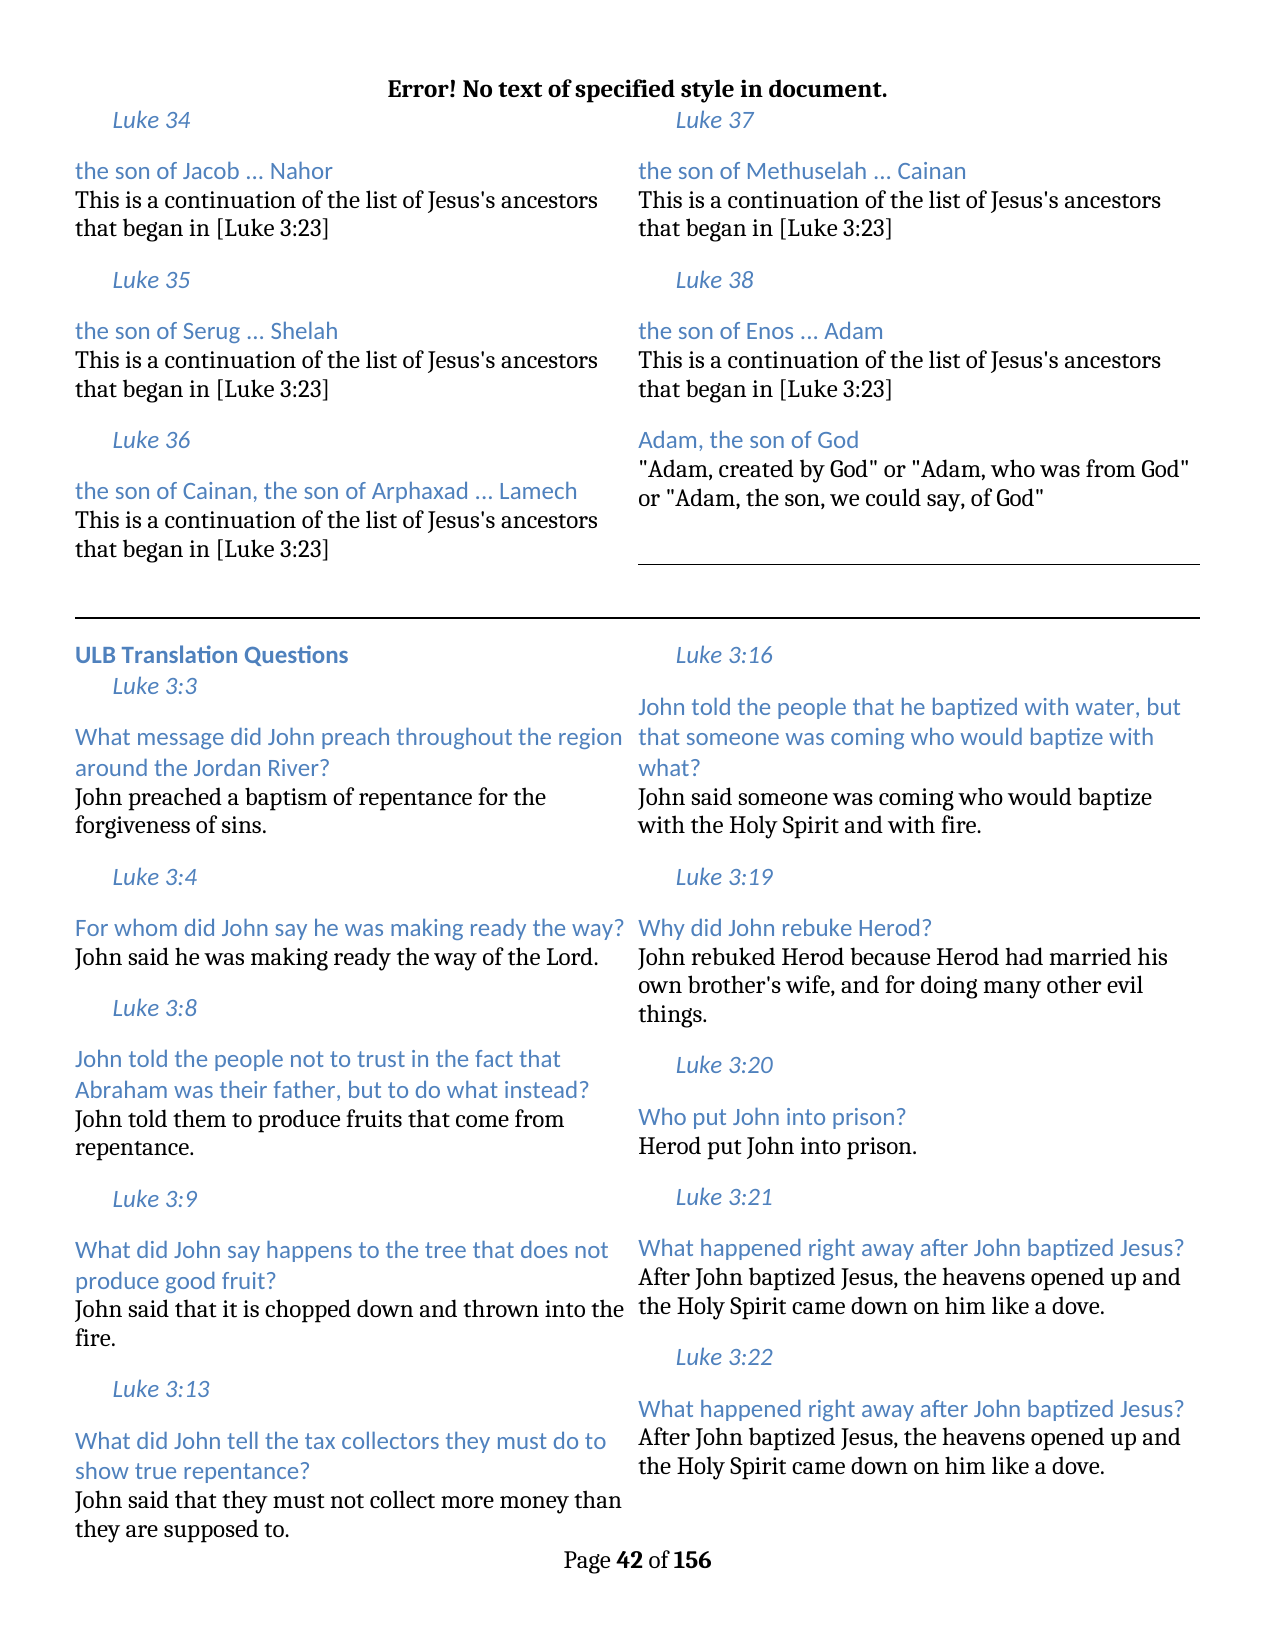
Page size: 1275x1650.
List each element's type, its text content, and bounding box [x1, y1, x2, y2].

text John said he was making ready the way of the Lord. [75, 943, 637, 971]
subtitle Luke 3:3 [75, 670, 637, 701]
subtitle Adam, the son of God [638, 424, 1200, 455]
subtitle the son of Methuselah ... Cainan [638, 155, 1200, 186]
subtitle Luke 37 [638, 104, 1200, 134]
subtitle Luke 3:8 [75, 992, 637, 1023]
subtitle John told the people not to trust in the fact that Abraham was their father, but to do what instead? [75, 1043, 637, 1104]
text This is a continuation of the list of Jesus's ancestors that began in [Luke 3:23] [638, 346, 1200, 403]
subtitle What did John tell the tax collectors they must do to show true repentance? [75, 1425, 637, 1486]
subtitle Luke 3:13 [75, 1374, 637, 1404]
text After John baptized Jesus, the heavens opened up and the Holy Spirit came down on him like a dove. [638, 1423, 1200, 1481]
subtitle the son of Cainan, the son of Arphaxad ... Lamech [75, 476, 637, 506]
subtitle the son of Serug ... Shelah [75, 315, 637, 346]
text John said that it is chopped down and thrown into the fire. [75, 1295, 637, 1353]
subtitle Luke 36 [75, 424, 637, 455]
subtitle What happened right away after John baptized Jesus? [638, 1232, 1200, 1263]
subtitle For whom did John say he was making ready the way? [75, 912, 637, 943]
subtitle ULB Translation Questions [75, 639, 637, 670]
subtitle Luke 38 [638, 264, 1200, 294]
subtitle Luke 3:20 [638, 1050, 1200, 1080]
subtitle Luke 35 [75, 264, 637, 294]
text John said that they must not collect more money than they are supposed to. [75, 1486, 637, 1543]
subtitle Luke 3:4 [75, 861, 637, 891]
subtitle Luke 3:22 [638, 1341, 1200, 1372]
subtitle Luke 3:16 [638, 639, 1200, 670]
text After John baptized Jesus, the heavens opened up and the Holy Spirit came down on him like a dove. [638, 1263, 1200, 1321]
subtitle What message did John preach throughout the region around the Jordan River? [75, 721, 637, 782]
subtitle Why did John rebuke Herod? [638, 912, 1200, 943]
subtitle Luke 3:21 [638, 1181, 1200, 1212]
subtitle Who put John into prison? [638, 1101, 1200, 1132]
text John said someone was coming who would baptize with the Holy Spirit and with fire. [638, 782, 1200, 840]
subtitle the son of Enos ... Adam [638, 315, 1200, 346]
subtitle Luke 34 [75, 104, 637, 134]
subtitle the son of Jacob ... Nahor [75, 155, 637, 186]
text John rebuked Herod because Herod had married his own brother's wife, and for doing many other evil things. [638, 943, 1200, 1029]
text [638, 186, 1200, 243]
subtitle Luke 3:9 [75, 1183, 637, 1213]
subtitle What happened right away after John baptized Jesus? [638, 1393, 1200, 1423]
subtitle Luke 3:19 [638, 861, 1200, 891]
subtitle John told the people that he baptized with water, but that someone was coming who would baptize with what? [638, 691, 1200, 782]
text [75, 186, 637, 243]
text John preached a baptism of repentance for the forgiveness of sins. [75, 782, 637, 840]
text "Adam, created by God" or "Adam, who was from God" or "Adam, the son, we could say, of God" [638, 455, 1200, 512]
text This is a continuation of the list of Jesus's ancestors that began in [Luke 3:23] [75, 346, 637, 403]
subtitle What did John say happens to the tree that does not produce good fruit? [75, 1234, 637, 1295]
text John told them to produce fruits that come from repentance. [75, 1104, 637, 1162]
text Herod put John into prison. [638, 1132, 1200, 1160]
text This is a continuation of the list of Jesus's ancestors that began in [Luke 3:23] [75, 506, 637, 563]
